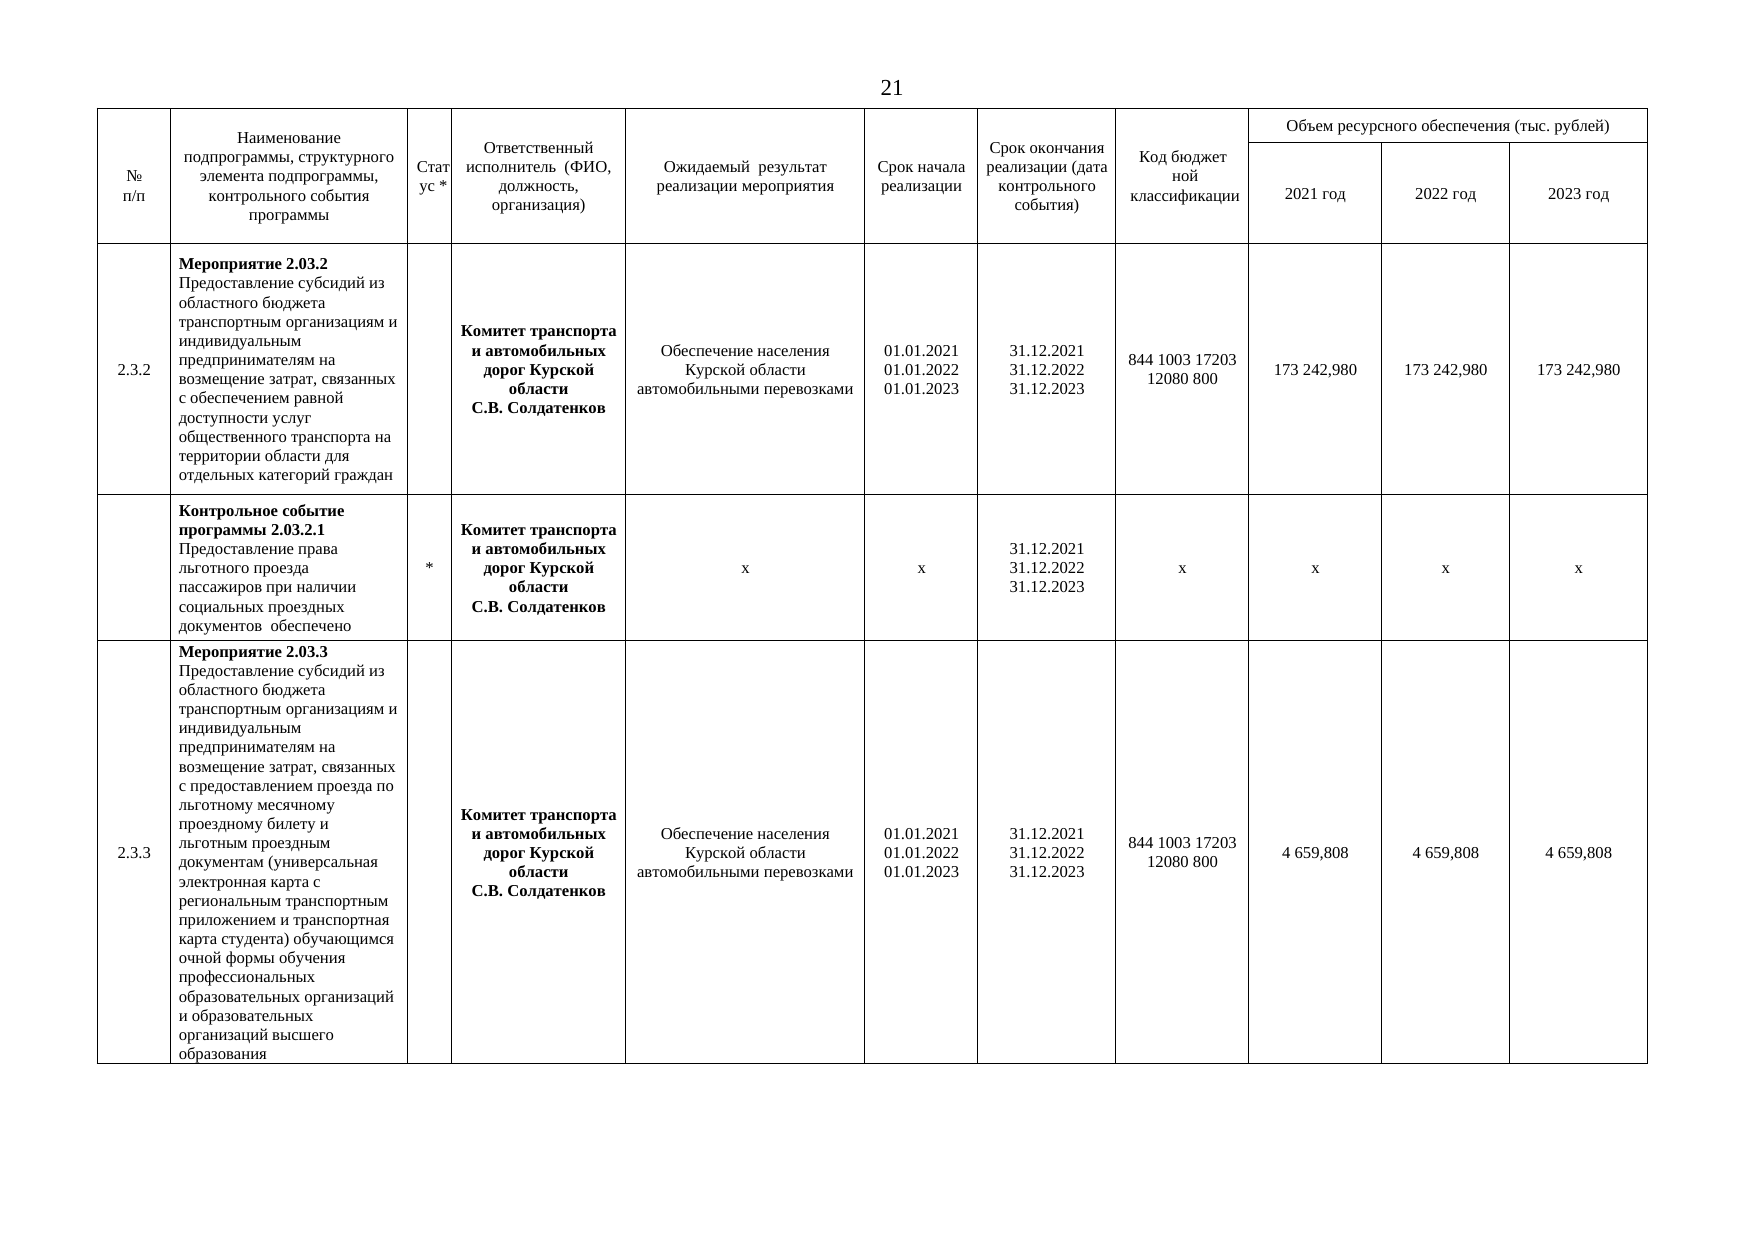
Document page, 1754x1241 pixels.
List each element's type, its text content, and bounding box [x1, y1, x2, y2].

table_cell х [865, 495, 977, 640]
table_cell 2.3.2 [98, 244, 170, 494]
table_header Срок начала реализации [865, 109, 977, 243]
table_cell 844 1003 17203 12080 800 [1116, 244, 1248, 494]
table_cell 31.12.2021 31.12.2022 31.12.2023 [978, 495, 1115, 640]
table_cell Мероприятие 2.03.2 Предоставление субсидий из областного бюджета транспортным организациям и индивидуальным предпринимателям на возмещение затрат, связанных с обеспечением равной доступности услуг общественного транспорта на территории области для отдельных категорий граждан [171, 244, 407, 494]
table_cell * [408, 495, 451, 640]
table_cell 01.01.2021 01.01.2022 01.01.2023 [865, 244, 977, 494]
table_header Статус * [408, 109, 451, 243]
table_cell Контрольное событие программы 2.03.2.1 Предоставление права льготного проезда пассажиров при наличии социальных проездных документов обеспечено [171, 495, 407, 640]
table_cell 173 242,980 [1510, 244, 1647, 494]
table_cell х [1382, 495, 1509, 640]
table_cell Комитет транспорта и автомобильных дорог Курской области С.В. Солдатенков [452, 495, 625, 640]
table_header Ответственный исполнитель (ФИО, должность, организация) [452, 109, 625, 243]
table_cell 2022 год [1382, 143, 1509, 243]
table_cell Комитет транспорта и автомобильных дорог Курской области С.В. Солдатенков [452, 244, 625, 494]
table_cell [408, 244, 451, 494]
table_cell 173 242,980 [1382, 244, 1509, 494]
table_header Наименование подпрограммы, структурного элемента подпрограммы, контрольного события программы [171, 109, 407, 243]
table_cell х [1249, 495, 1381, 640]
table_cell 4 659,808 [1382, 641, 1509, 1063]
table_cell х [626, 495, 864, 640]
table_header № п/п [98, 109, 170, 243]
table_cell 173 242,980 [1249, 244, 1381, 494]
table_header Код бюджет ной классификации [1116, 109, 1248, 243]
table_cell [98, 495, 170, 640]
table_cell х [1116, 495, 1248, 640]
table_cell 31.12.2021 31.12.2022 31.12.2023 [978, 641, 1115, 1063]
table_cell Обеспечение населения Курской области автомобильными перевозками [626, 641, 864, 1063]
table_cell 31.12.2021 31.12.2022 31.12.2023 [978, 244, 1115, 494]
table_cell х [1510, 495, 1647, 640]
table_cell Мероприятие 2.03.3 Предоставление субсидий из областного бюджета транспортным организациям и индивидуальным предпринимателям на возмещение затрат, связанных с предоставлением проезда по льготному месячному проездному билету и льготным проездным документам (универсальная электронная карта с региональным транспортным приложением и транспортная карта студента) обучающимся очной формы обучения профессиональных образовательных организаций и образовательных организаций высшего образования [171, 641, 407, 1063]
table_cell 2023 год [1510, 143, 1647, 243]
table_cell 4 659,808 [1510, 641, 1647, 1063]
table_cell Обеспечение населения Курской области автомобильными перевозками [626, 244, 864, 494]
table_cell Комитет транспорта и автомобильных дорог Курской области С.В. Солдатенков [452, 641, 625, 1063]
table_header Срок окончания реализации (дата контрольного события) [978, 109, 1115, 243]
table_header Ожидаемый результат реализации мероприятия [626, 109, 864, 243]
table_cell 844 1003 17203 12080 800 [1116, 641, 1248, 1063]
table_cell 2021 год [1249, 143, 1381, 243]
table_cell 2.3.3 [98, 641, 170, 1063]
table_cell 01.01.2021 01.01.2022 01.01.2023 [865, 641, 977, 1063]
table_header Объем ресурсного обеспечения (тыс. рублей) [1249, 109, 1647, 142]
table_cell 4 659,808 [1249, 641, 1381, 1063]
table_cell [408, 641, 451, 1063]
